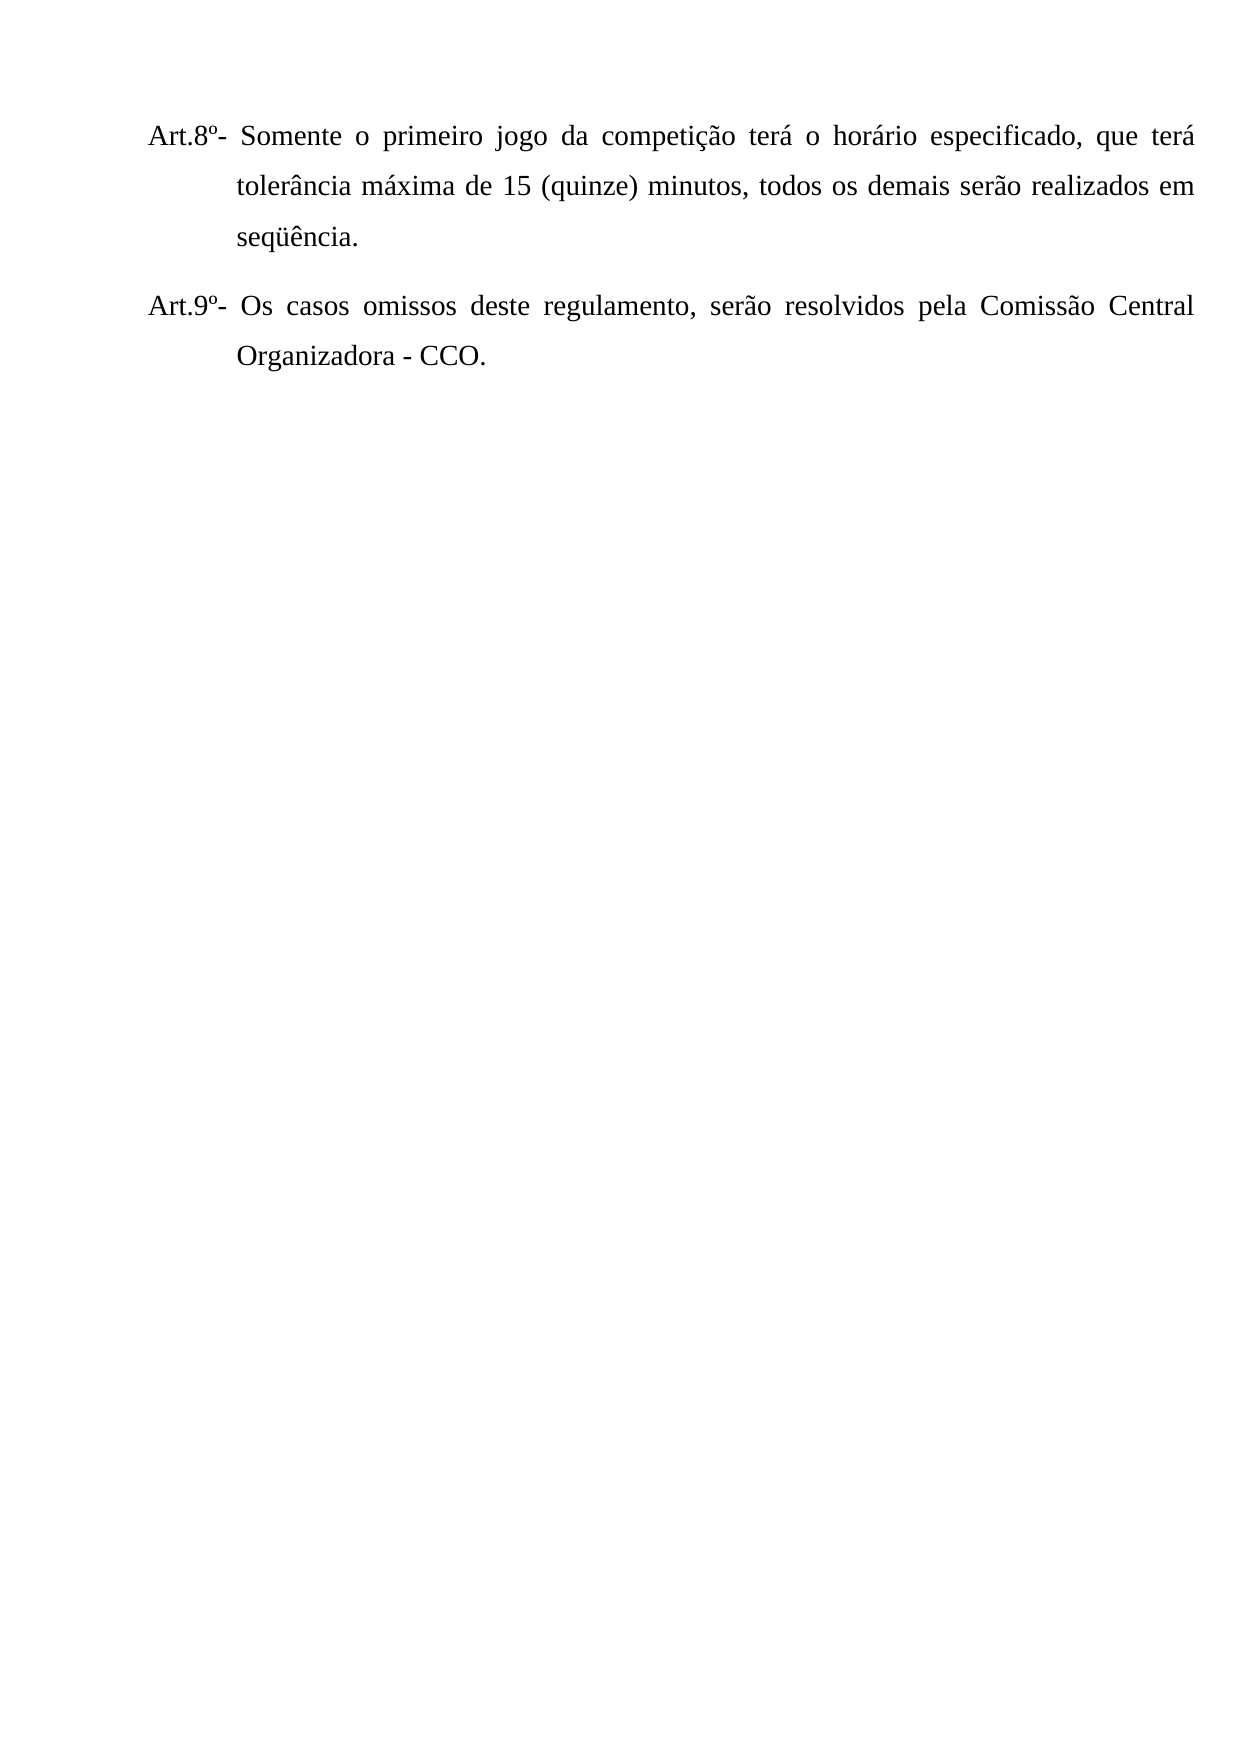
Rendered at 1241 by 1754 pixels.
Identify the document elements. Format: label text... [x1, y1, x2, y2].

text Art.8º- Somente o primeiro jogo da competição terá o horário especificado, que terá tolerância máxima de 15 (quinze) minutos, todos os demais serão realizados em seqüência. [148, 118, 1196, 252]
text Art.9º- Os casos omissos deste regulamento, serão resolvidos pela Comissão Central Organizadora - CCO. [148, 288, 1196, 372]
